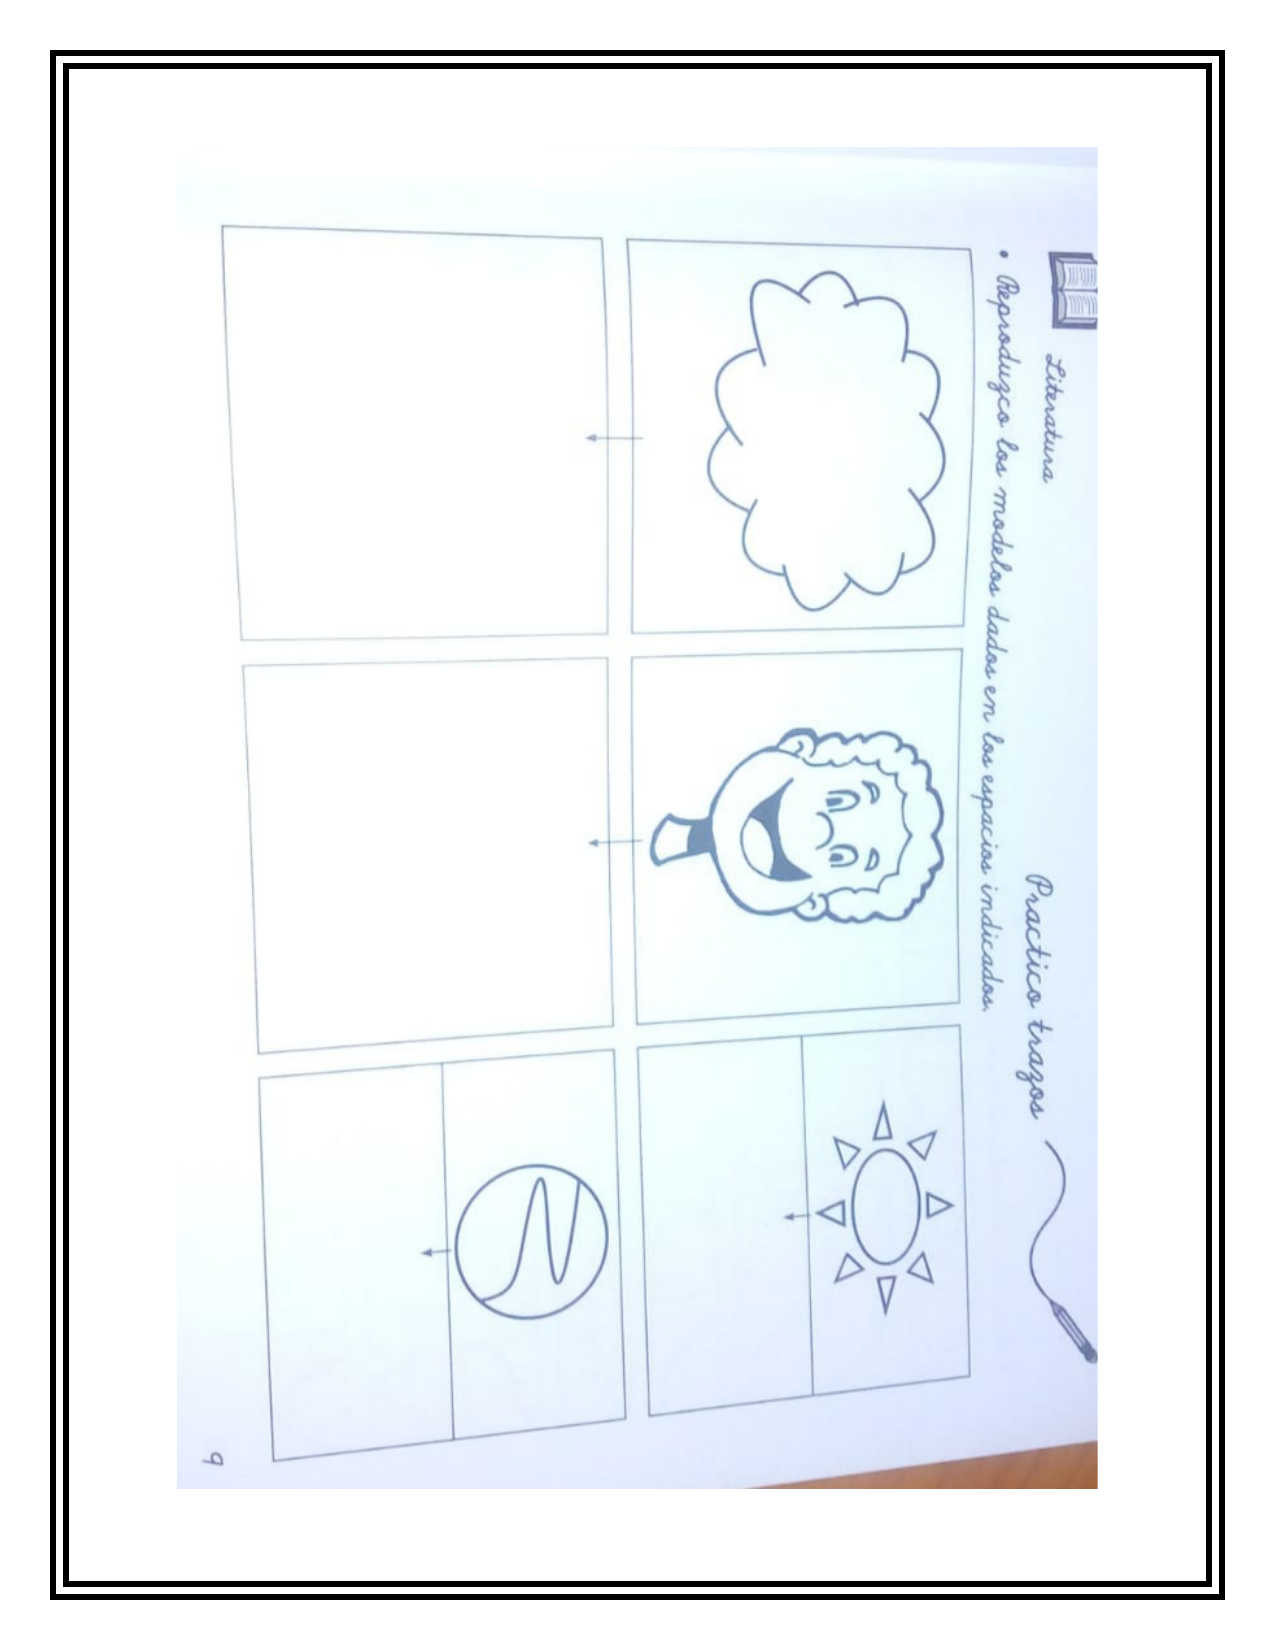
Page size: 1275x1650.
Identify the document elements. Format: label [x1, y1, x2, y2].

picture [177, 147, 1098, 1489]
